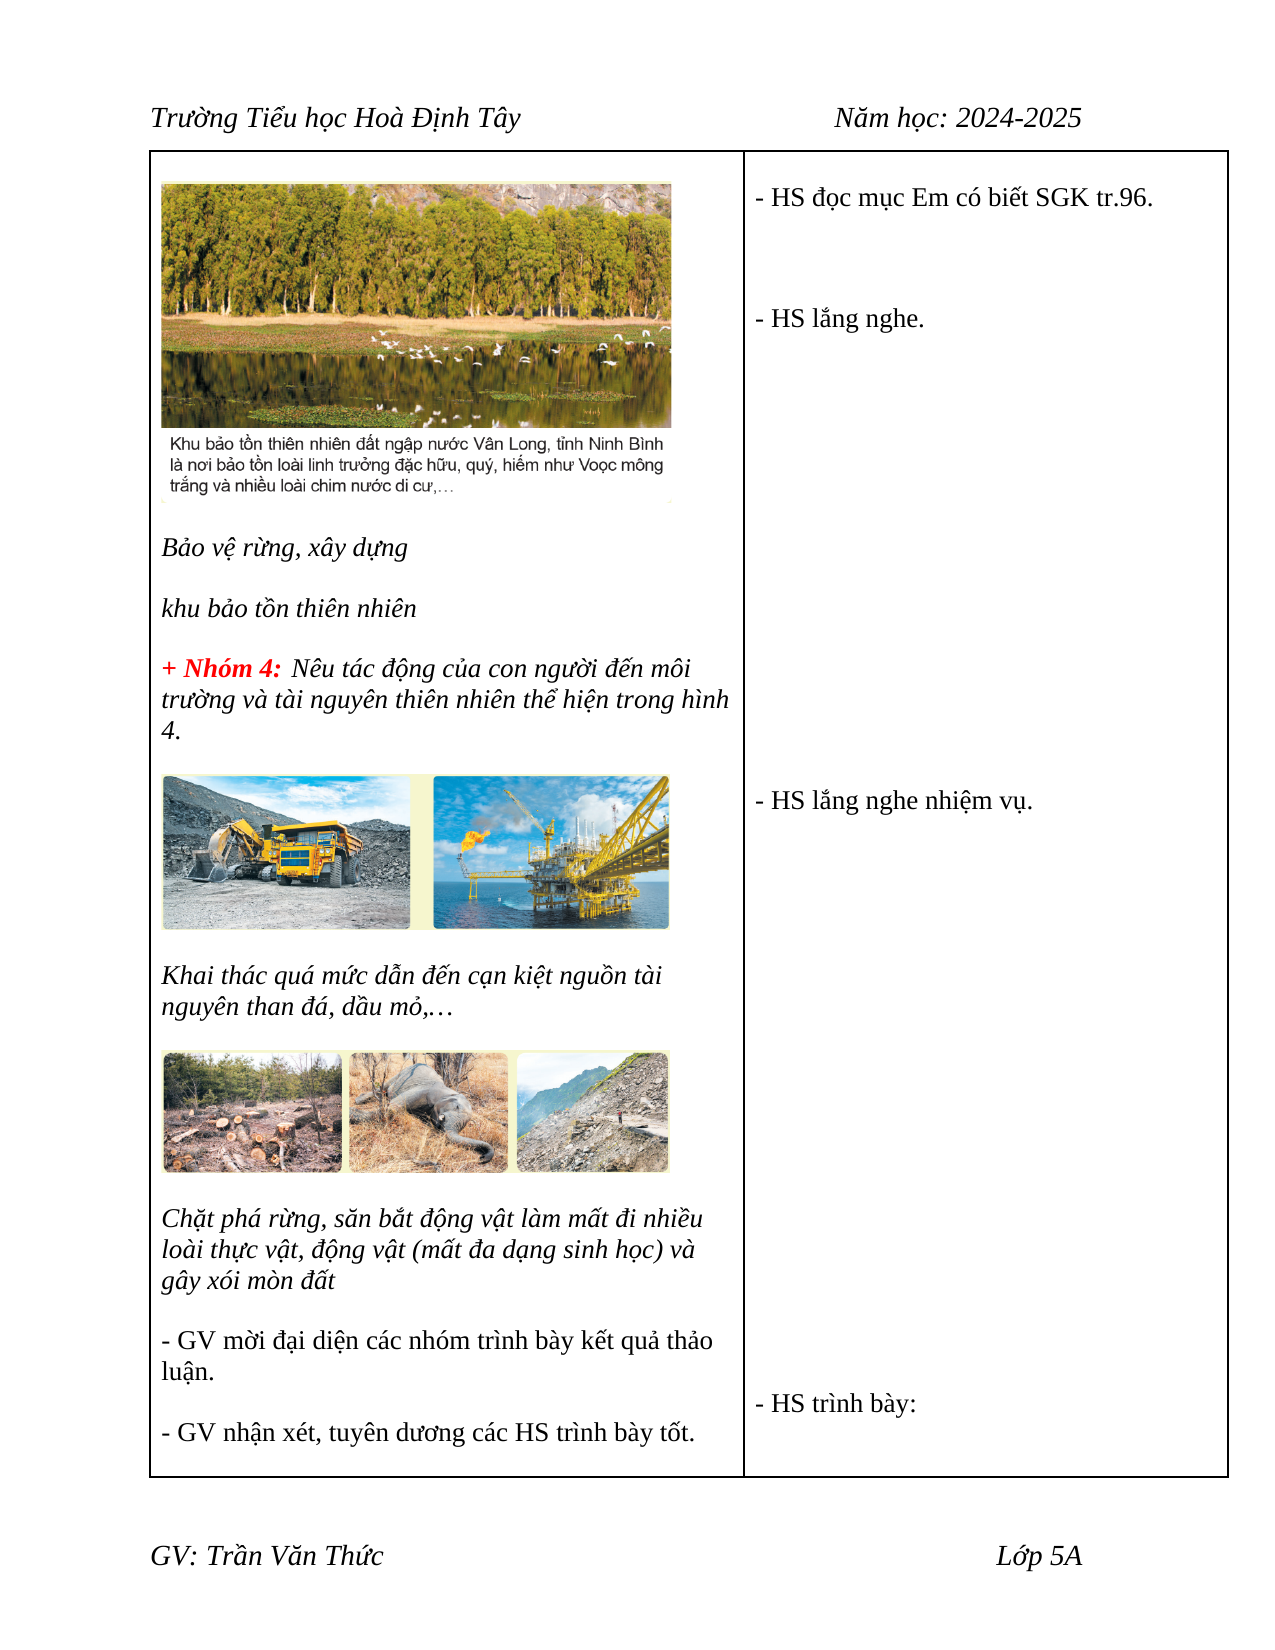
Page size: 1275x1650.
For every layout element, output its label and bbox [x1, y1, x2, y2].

table_cell [745, 152, 1227, 1476]
table_cell [151, 152, 743, 1476]
picture [161, 1050, 670, 1173]
picture [161, 181, 672, 503]
picture [161, 774, 670, 930]
